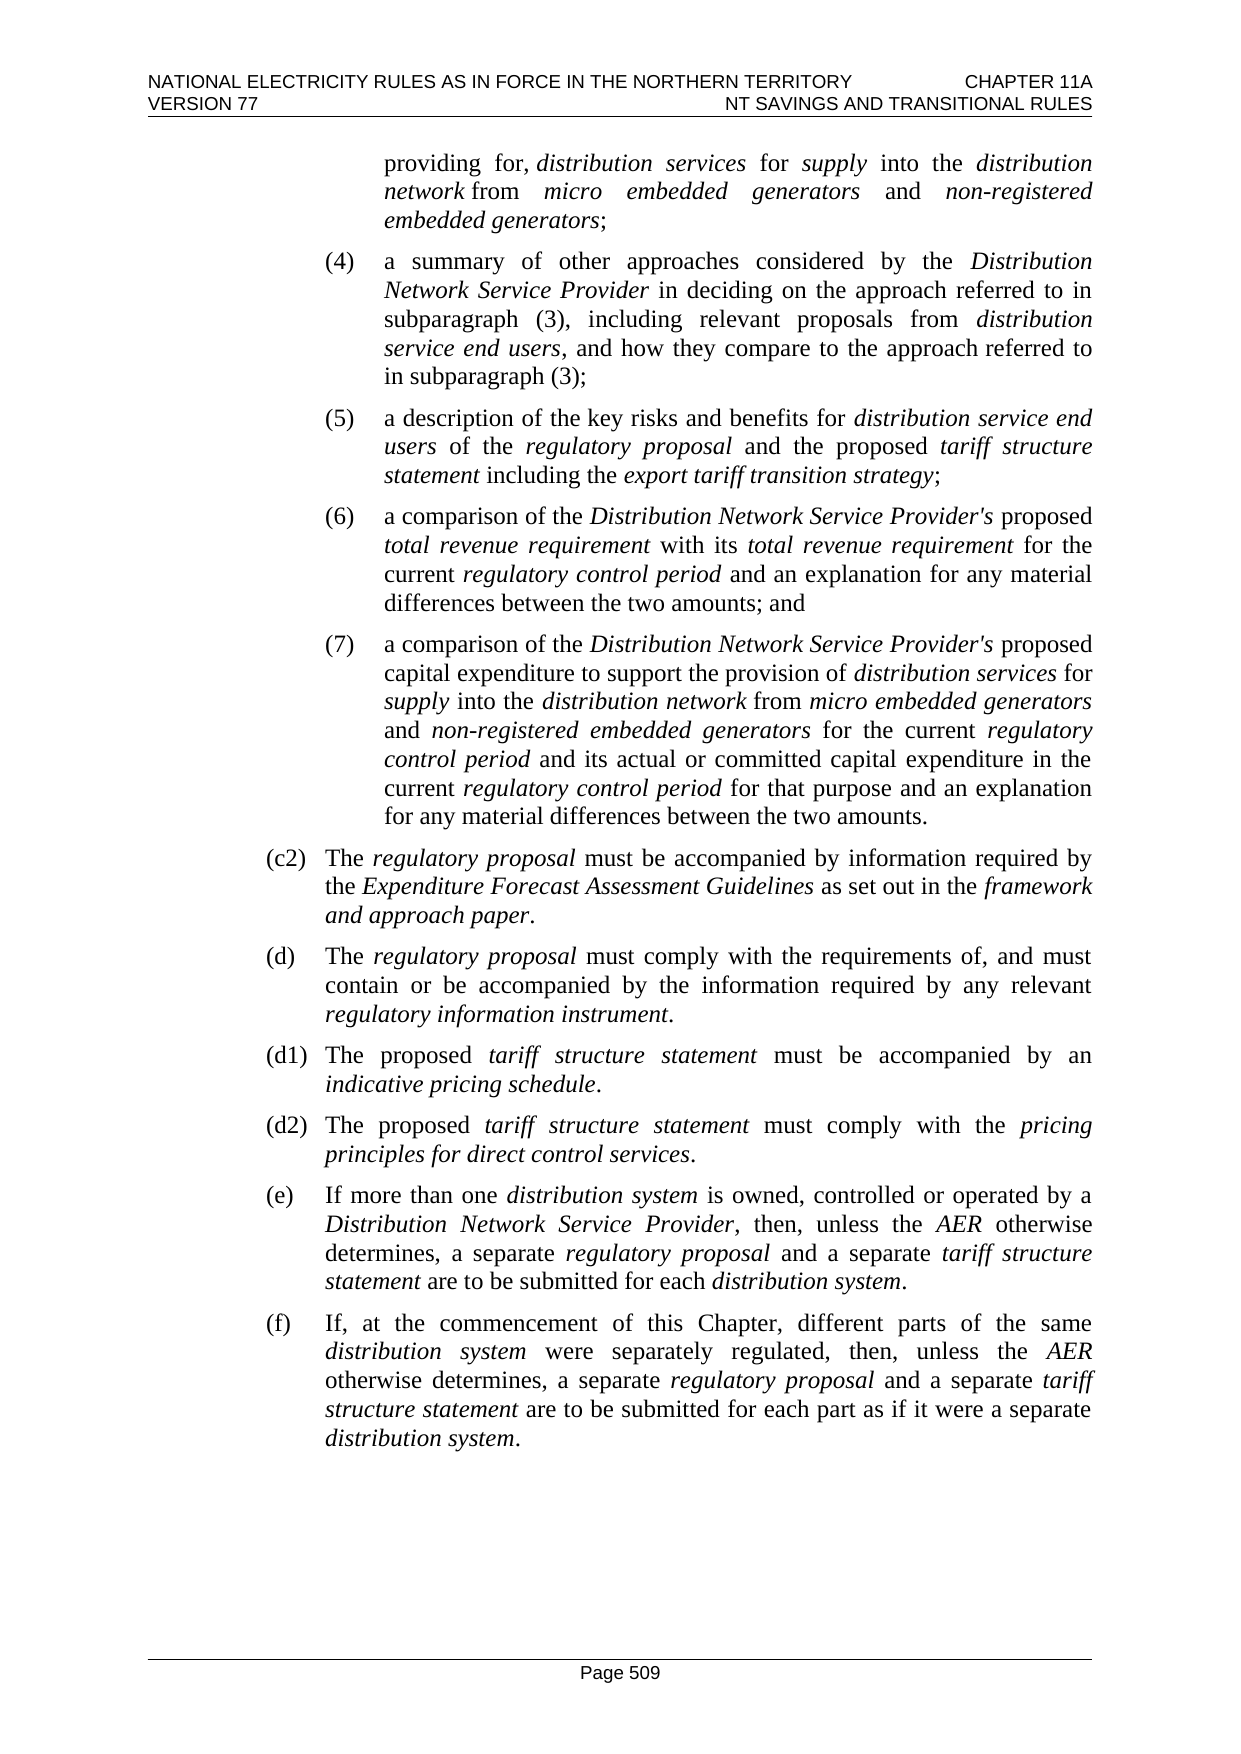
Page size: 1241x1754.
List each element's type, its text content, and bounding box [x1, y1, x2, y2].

list (d1) The proposed tariff structure statement must be accompanied by an indicative pricing schedule. [266, 1040, 1092, 1098]
list (f) If, at the commencement of this Chapter, different parts of the same distribution system were separately regulated, then, unless the AER otherwise determines, a separate regulatory proposal and a separate tariff structure statement are to be submitted for each part as if it were a separate distribution system. [266, 1308, 1092, 1451]
list (5) a description of the key risks and benefits for distribution service end users of the regulatory proposal and the proposed tariff structure statement including the export tariff transition strategy; [325, 403, 1092, 489]
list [325, 148, 1092, 234]
list (6) a comparison of the Distribution Network Service Provider's proposed total revenue requirement with its total revenue requirement for the current regulatory control period and an explanation for any material differences between the two amounts; and [325, 501, 1092, 616]
list (7) a comparison of the Distribution Network Service Provider's proposed capital expenditure to support the provision of distribution services for supply into the distribution network from micro embedded generators and non-registered embedded generators for the current regulatory control period and its actual or committed capital expenditure in the current regulatory control period for that purpose and an explanation for any material differences between the two amounts. [325, 629, 1092, 830]
list (4) a summary of other approaches considered by the Distribution Network Service Provider in deciding on the approach referred to in subparagraph (3), including relevant proposals from distribution service end users, and how they compare to the approach referred to in subparagraph (3); [325, 246, 1092, 390]
list (d) The regulatory proposal must comply with the requirements of, and must contain or be accompanied by the information required by any relevant regulatory information instrument. [266, 941, 1092, 1028]
list (c2) The regulatory proposal must be accompanied by information required by the Expenditure Forecast Assessment Guidelines as set out in the framework and approach paper. [266, 843, 1092, 929]
list (d2) The proposed tariff structure statement must comply with the pricing principles for direct control services. [266, 1110, 1092, 1168]
list (e) If more than one distribution system is owned, controlled or operated by a Distribution Network Service Provider, then, unless the AER otherwise determines, a separate regulatory proposal and a separate tariff structure statement are to be submitted for each distribution system. [266, 1180, 1092, 1295]
